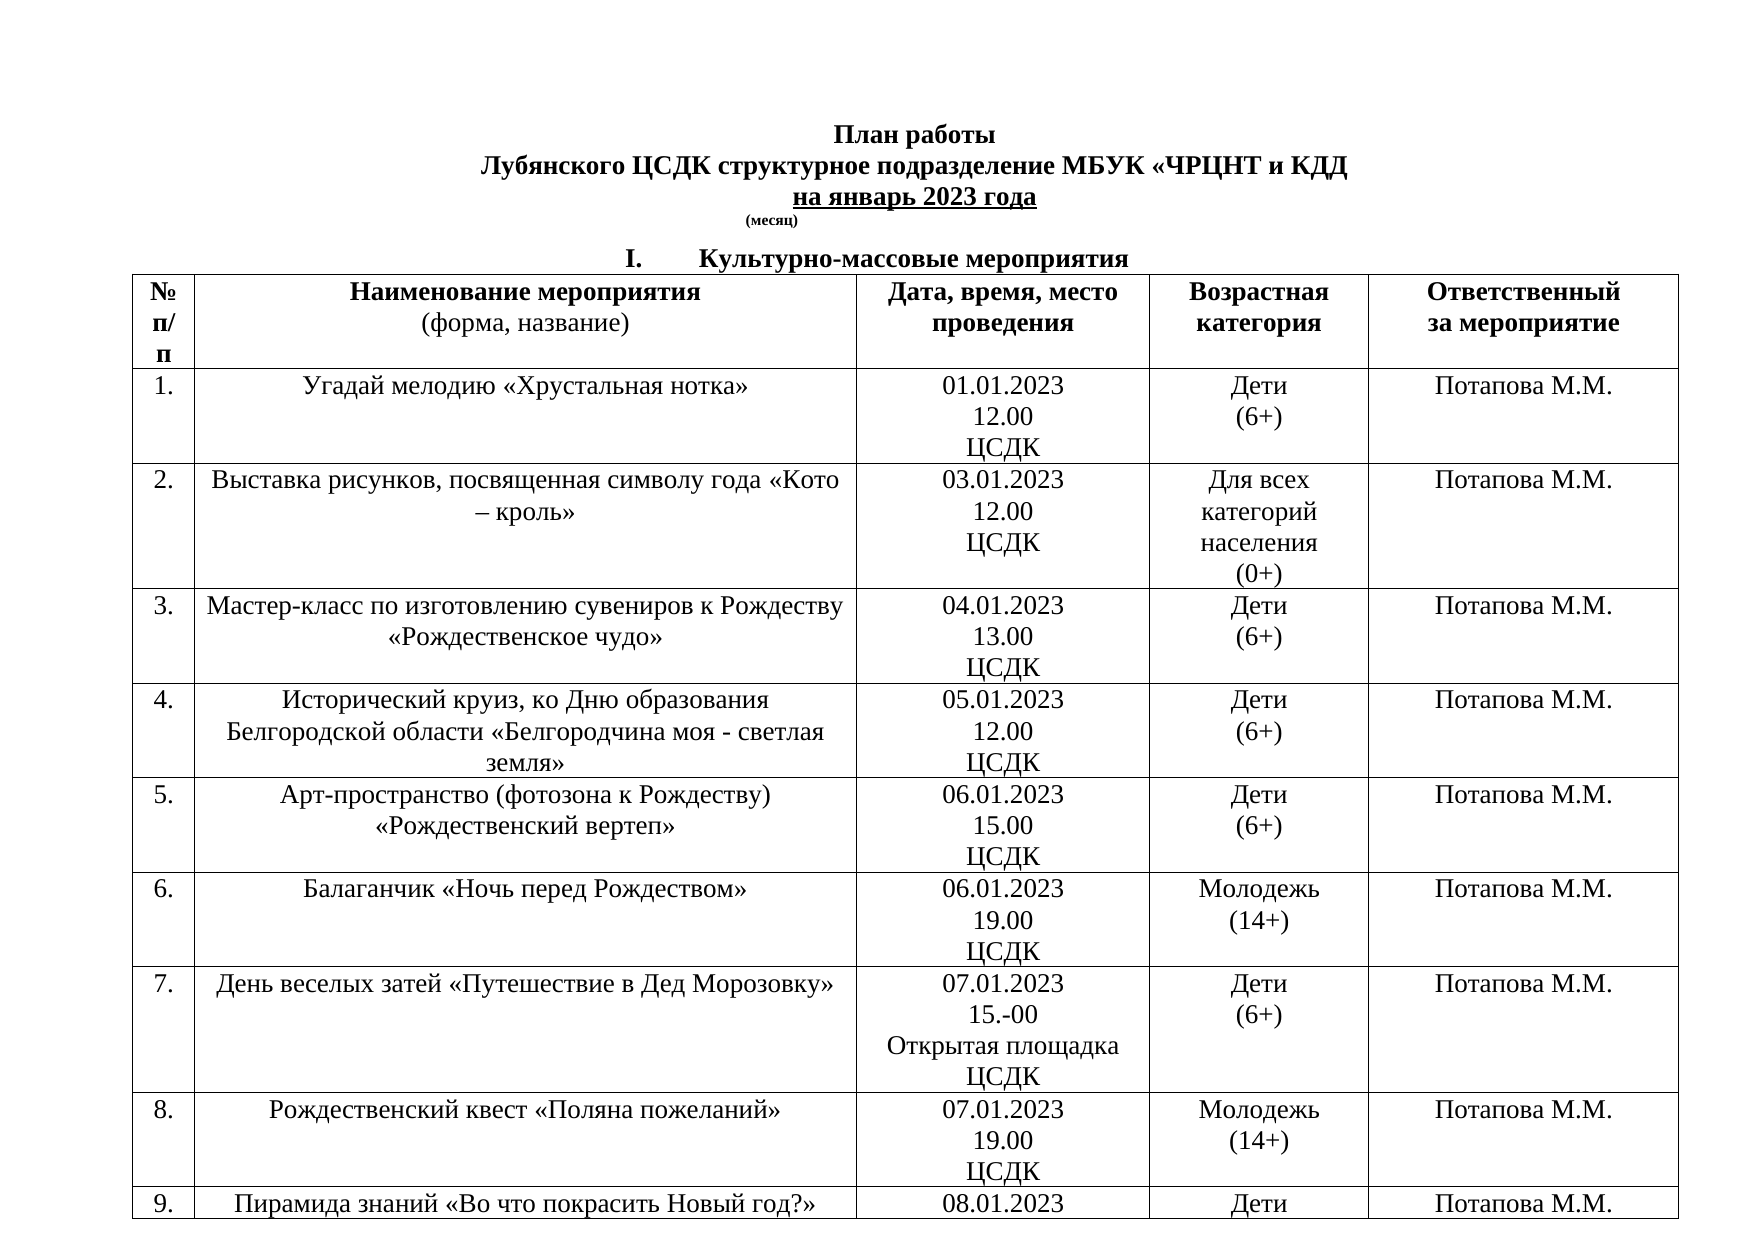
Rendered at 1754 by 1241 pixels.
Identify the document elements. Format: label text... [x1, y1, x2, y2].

list Лубянского ЦСДК структурное подразделение МБУК «ЧРЦНТ и КДД [193, 149, 1636, 180]
table_cell 9. [133, 1187, 194, 1218]
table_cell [857, 1187, 1149, 1218]
table_cell Рождественский квест «Поляна пожеланий» [195, 1093, 856, 1186]
table_cell Потапова М.М. [1369, 778, 1678, 872]
table_cell 07.01.2023 19.00 ЦСДК [857, 1093, 1149, 1186]
table_cell Для всех категорий населения (0+) [1150, 464, 1368, 588]
table_cell 06.01.2023 15.00 ЦСДК [857, 778, 1149, 872]
table_cell 4. [133, 684, 194, 777]
list на январь 2023 года [193, 180, 1636, 211]
table_cell День веселых затей «Путешествие в Дед Морозовку» [195, 967, 856, 1092]
table_cell 3. [133, 589, 194, 683]
table_cell Потапова М.М. [1369, 369, 1678, 462]
table_cell Балаганчик «Ночь перед Рождеством» [195, 873, 856, 966]
table_cell 7. [133, 967, 194, 1092]
table_cell Потапова М.М. [1369, 967, 1678, 1092]
table_cell 6. [133, 873, 194, 966]
table_header Дата, время, место проведения [857, 275, 1149, 368]
table_cell Дети (6+) [1150, 778, 1368, 872]
table_cell Дети (6+) [1150, 684, 1368, 777]
table_header Возрастная категория [1150, 275, 1368, 368]
table_cell 06.01.2023 19.00 ЦСДК [857, 873, 1149, 966]
table_cell 04.01.2023 13.00 ЦСДК [857, 589, 1149, 683]
list План работы [193, 118, 1636, 149]
table_cell 8. [133, 1093, 194, 1186]
table_cell Выставка рисунков, посвященная символу года «Кото – кроль» [195, 464, 856, 588]
table_header № п/п [133, 275, 194, 368]
table_cell Арт-пространство (фотозона к Рождеству) «Рождественский вертеп» [195, 778, 856, 872]
table_cell Молодежь (14+) [1150, 873, 1368, 966]
table_cell Дети (6+) [1150, 589, 1368, 683]
table_cell Исторический круиз, ко Дню образования Белгородской области «Белгородчина моя - светлая земля» [195, 684, 856, 777]
table_header Ответственный за мероприятие [1369, 275, 1678, 368]
table_cell Потапова М.М. [1369, 684, 1678, 777]
table_cell 5. [133, 778, 194, 872]
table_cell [195, 1187, 856, 1218]
table_cell Угадай мелодию «Хрустальная нотка» [195, 369, 856, 462]
table_cell Дети (6+) [1150, 369, 1368, 462]
table_cell 03.01.2023 12.00 ЦСДК [857, 464, 1149, 588]
list Культурно-массовые мероприятия [118, 242, 1636, 273]
table_cell Потапова М.М. [1369, 589, 1678, 683]
table_cell 2. [133, 464, 194, 588]
table_cell Потапова М.М. [1369, 873, 1678, 966]
table_header Наименование мероприятия (форма, название) [195, 275, 856, 368]
table_cell Потапова М.М. [1369, 1187, 1678, 1218]
list (месяц) [193, 211, 1636, 242]
table_cell Дети (6+) [1150, 1187, 1368, 1218]
table_cell 07.01.2023 15.-00 Открытая площадка ЦСДК [857, 967, 1149, 1092]
table_cell Потапова М.М. [1369, 1093, 1678, 1186]
table_cell Молодежь (14+) [1150, 1093, 1368, 1186]
table_cell Дети (6+) [1150, 967, 1368, 1092]
table_cell Потапова М.М. [1369, 464, 1678, 588]
table_cell Мастер-класс по изготовлению сувениров к Рождеству «Рождественское чудо» [195, 589, 856, 683]
table_cell 01.01.2023 12.00 ЦСДК [857, 369, 1149, 462]
table_cell 05.01.2023 12.00 ЦСДК [857, 684, 1149, 777]
table_cell 1. [133, 369, 194, 462]
